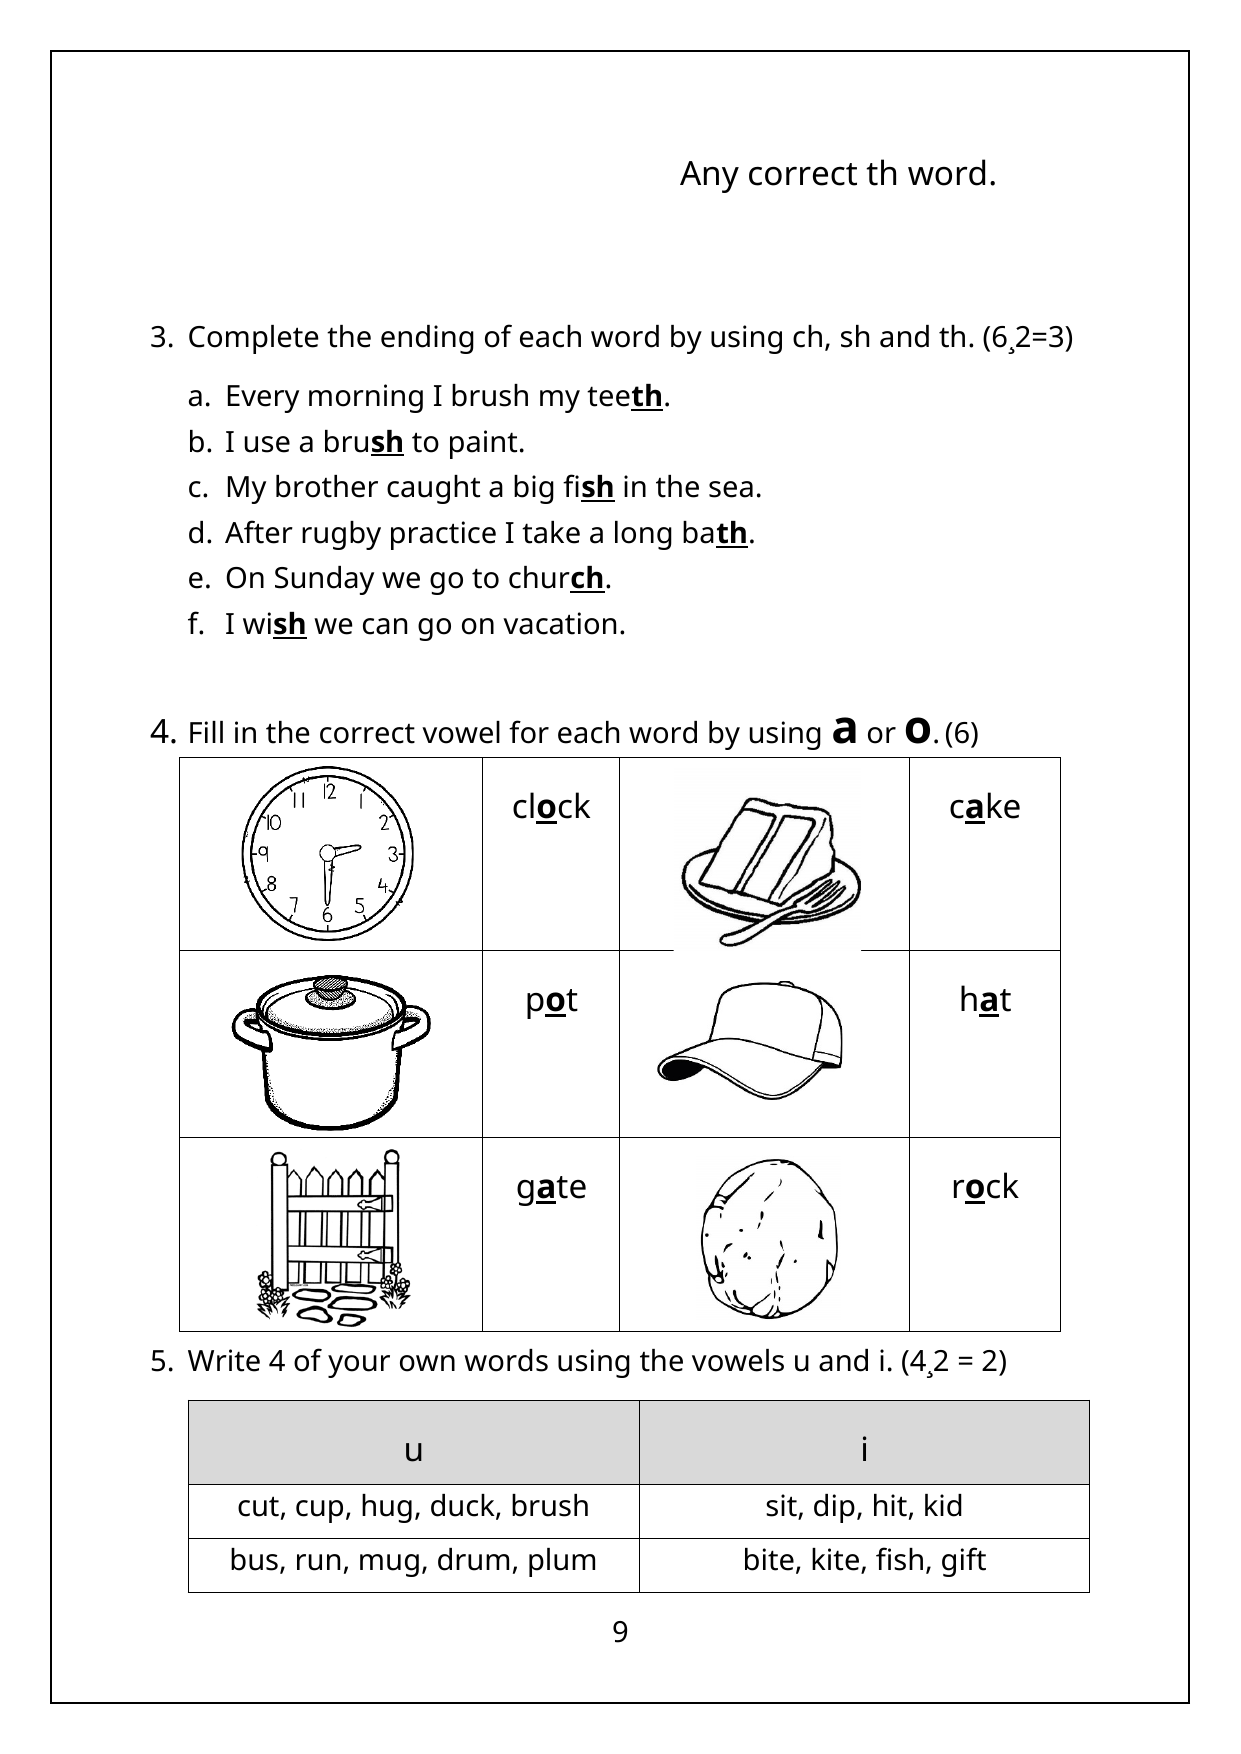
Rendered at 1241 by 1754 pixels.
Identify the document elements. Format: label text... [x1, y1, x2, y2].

list My brother caught a big fish in the sea. [187, 467, 1090, 506]
picture [673, 767, 862, 951]
list I use a brush to paint. [187, 421, 1090, 461]
table_header i [640, 1401, 1089, 1484]
table_cell [180, 1138, 482, 1331]
table_cell pot [483, 951, 619, 1137]
table_cell bite, kite, fish, gift [640, 1539, 1089, 1592]
picture [225, 962, 437, 1137]
list Every morning I brush my teeth. [187, 375, 1090, 415]
table_cell sit, dip, hit, kid [640, 1485, 1089, 1538]
picture [695, 1155, 842, 1321]
list Fill in the correct vowel for each word by using a or o. (6) [150, 695, 1090, 757]
table_cell bus, run, mug, drum, plum [189, 1539, 639, 1592]
table_header [180, 758, 482, 950]
table_cell gate [483, 1138, 619, 1331]
list Write 4 of your own words using the vowels u and i. (4¸2 = 2) [150, 1340, 1090, 1380]
list After rugby practice I take a long bath. [187, 512, 1090, 552]
table_cell [620, 951, 909, 1137]
table_header [620, 758, 909, 950]
list I wish we can go on vacation. [187, 603, 1090, 643]
table_cell [620, 1138, 909, 1331]
table_header u [189, 1401, 639, 1484]
table_cell hat [910, 951, 1060, 1137]
table_header cake [910, 758, 1060, 950]
list Complete the ending of each word by using ch, sh and th. (6¸2=3) [150, 316, 1090, 356]
table_header clock [483, 758, 619, 950]
table_cell rock [910, 1138, 1060, 1331]
table_cell cut, cup, hug, duck, brush [189, 1485, 639, 1538]
picture [253, 1142, 414, 1331]
text Any correct th word. [150, 150, 1090, 195]
table_cell [180, 951, 482, 1137]
list On Sunday we go to church. [187, 558, 1090, 597]
picture [241, 766, 414, 941]
picture [657, 981, 843, 1100]
